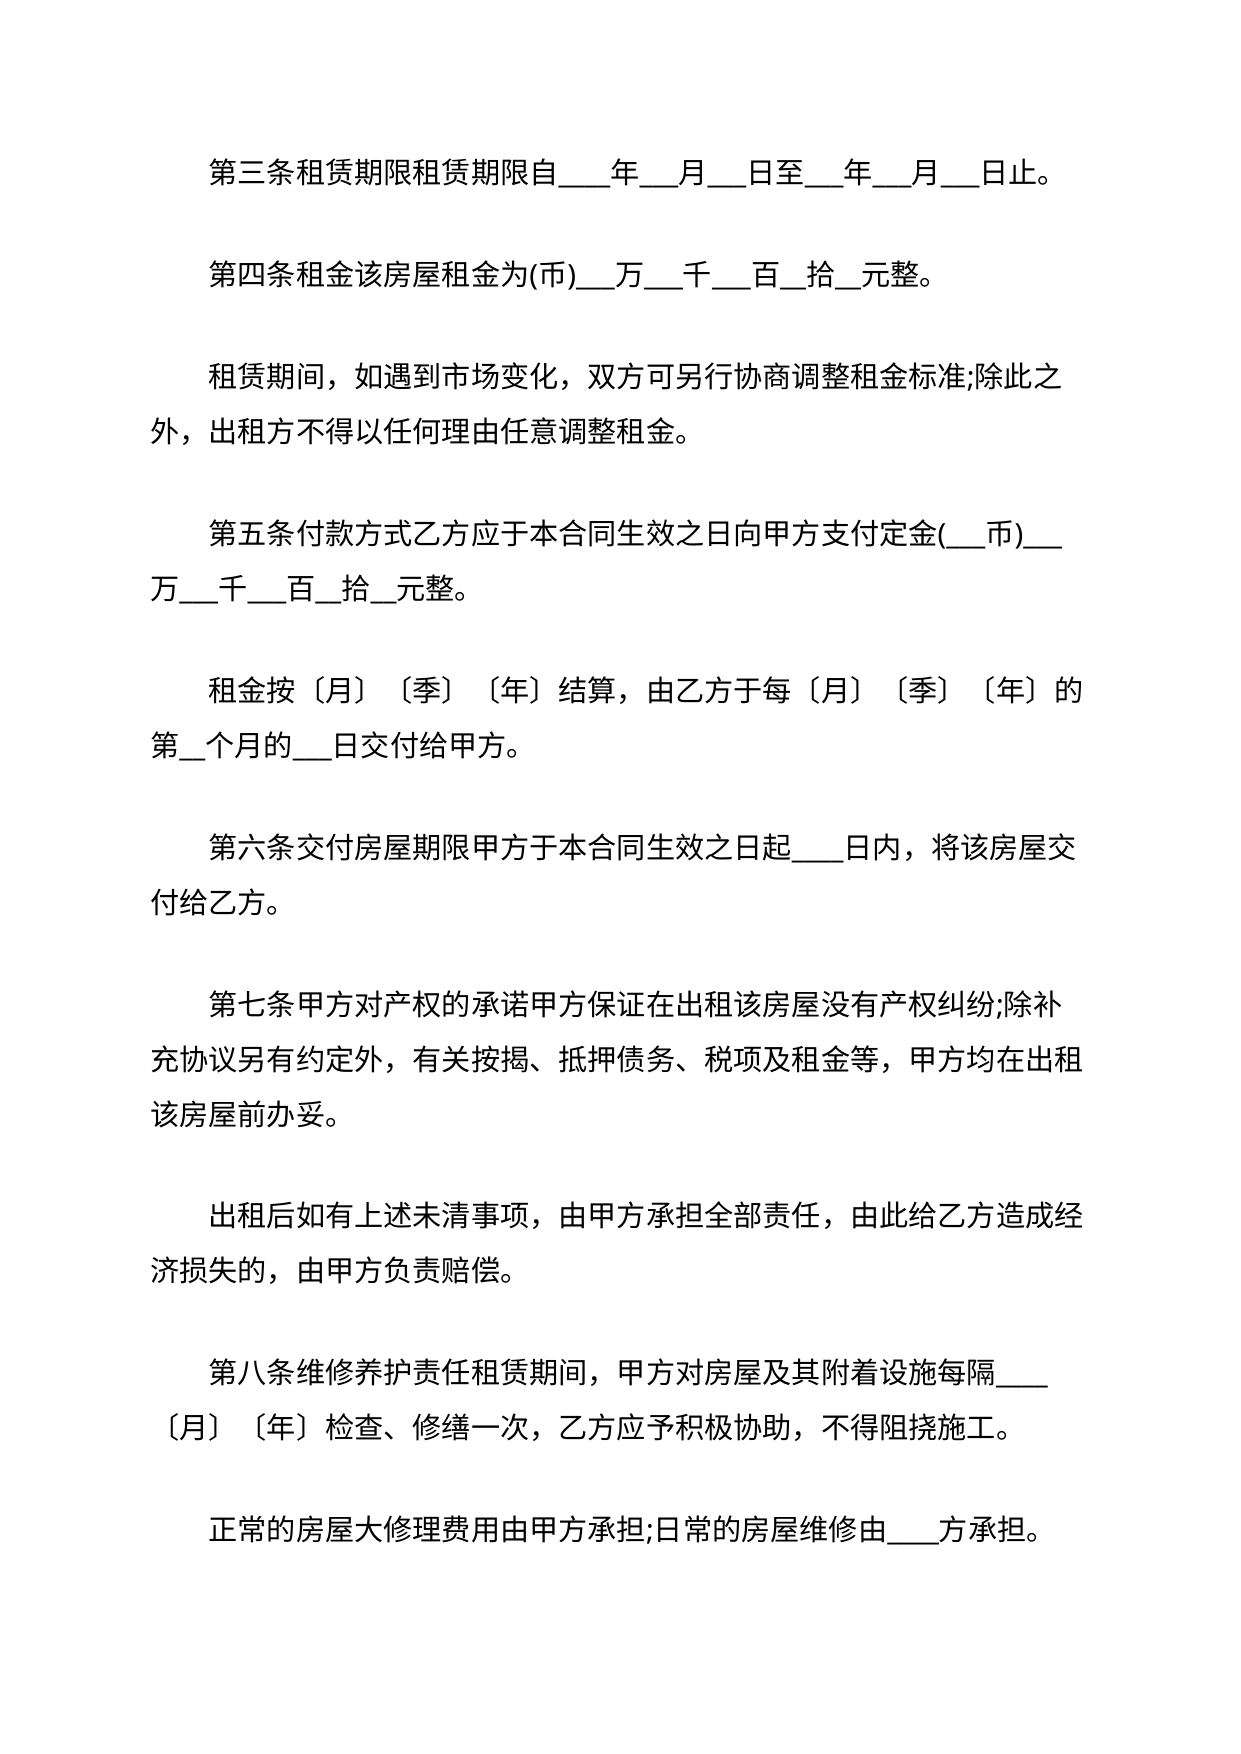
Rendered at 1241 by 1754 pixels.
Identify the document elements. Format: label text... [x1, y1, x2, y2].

text 第四条租金该房屋租金为(币)___万___千___百__拾__元整。 [150, 252, 1090, 294]
text 出租后如有上述未清事项，由甲方承担全部责任，由此给乙方造成经济损失的，由甲方负责赔偿。 [150, 1193, 1090, 1290]
text 租金按〔月〕〔季〕〔年〕结算，由乙方于每〔月〕〔季〕〔年〕的第__个月的___日交付给甲方。 [150, 668, 1090, 765]
text 租赁期间，如遇到市场变化，双方可另行协商调整租金标准;除此之外，出租方不得以任何理由任意调整租金。 [150, 354, 1090, 451]
text 第五条付款方式乙方应于本合同生效之日向甲方支付定金(___币)___万___千___百__拾__元整。 [150, 511, 1090, 608]
text 第七条甲方对产权的承诺甲方保证在出租该房屋没有产权纠纷;除补充协议另有约定外，有关按揭、抵押债务、税项及租金等，甲方均在出租该房屋前办妥。 [150, 981, 1090, 1133]
text 第三条租赁期限租赁期限自____年___月___日至___年___月___日止。 [150, 150, 1090, 192]
text 第八条维修养护责任租赁期间，甲方对房屋及其附着设施每隔____〔月〕〔年〕检查、修缮一次，乙方应予积极协助，不得阻挠施工。 [150, 1350, 1090, 1447]
text 正常的房屋大修理费用由甲方承担;日常的房屋维修由____方承担。 [150, 1506, 1090, 1549]
text 第六条交付房屋期限甲方于本合同生效之日起____日内，将该房屋交付给乙方。 [150, 824, 1090, 922]
